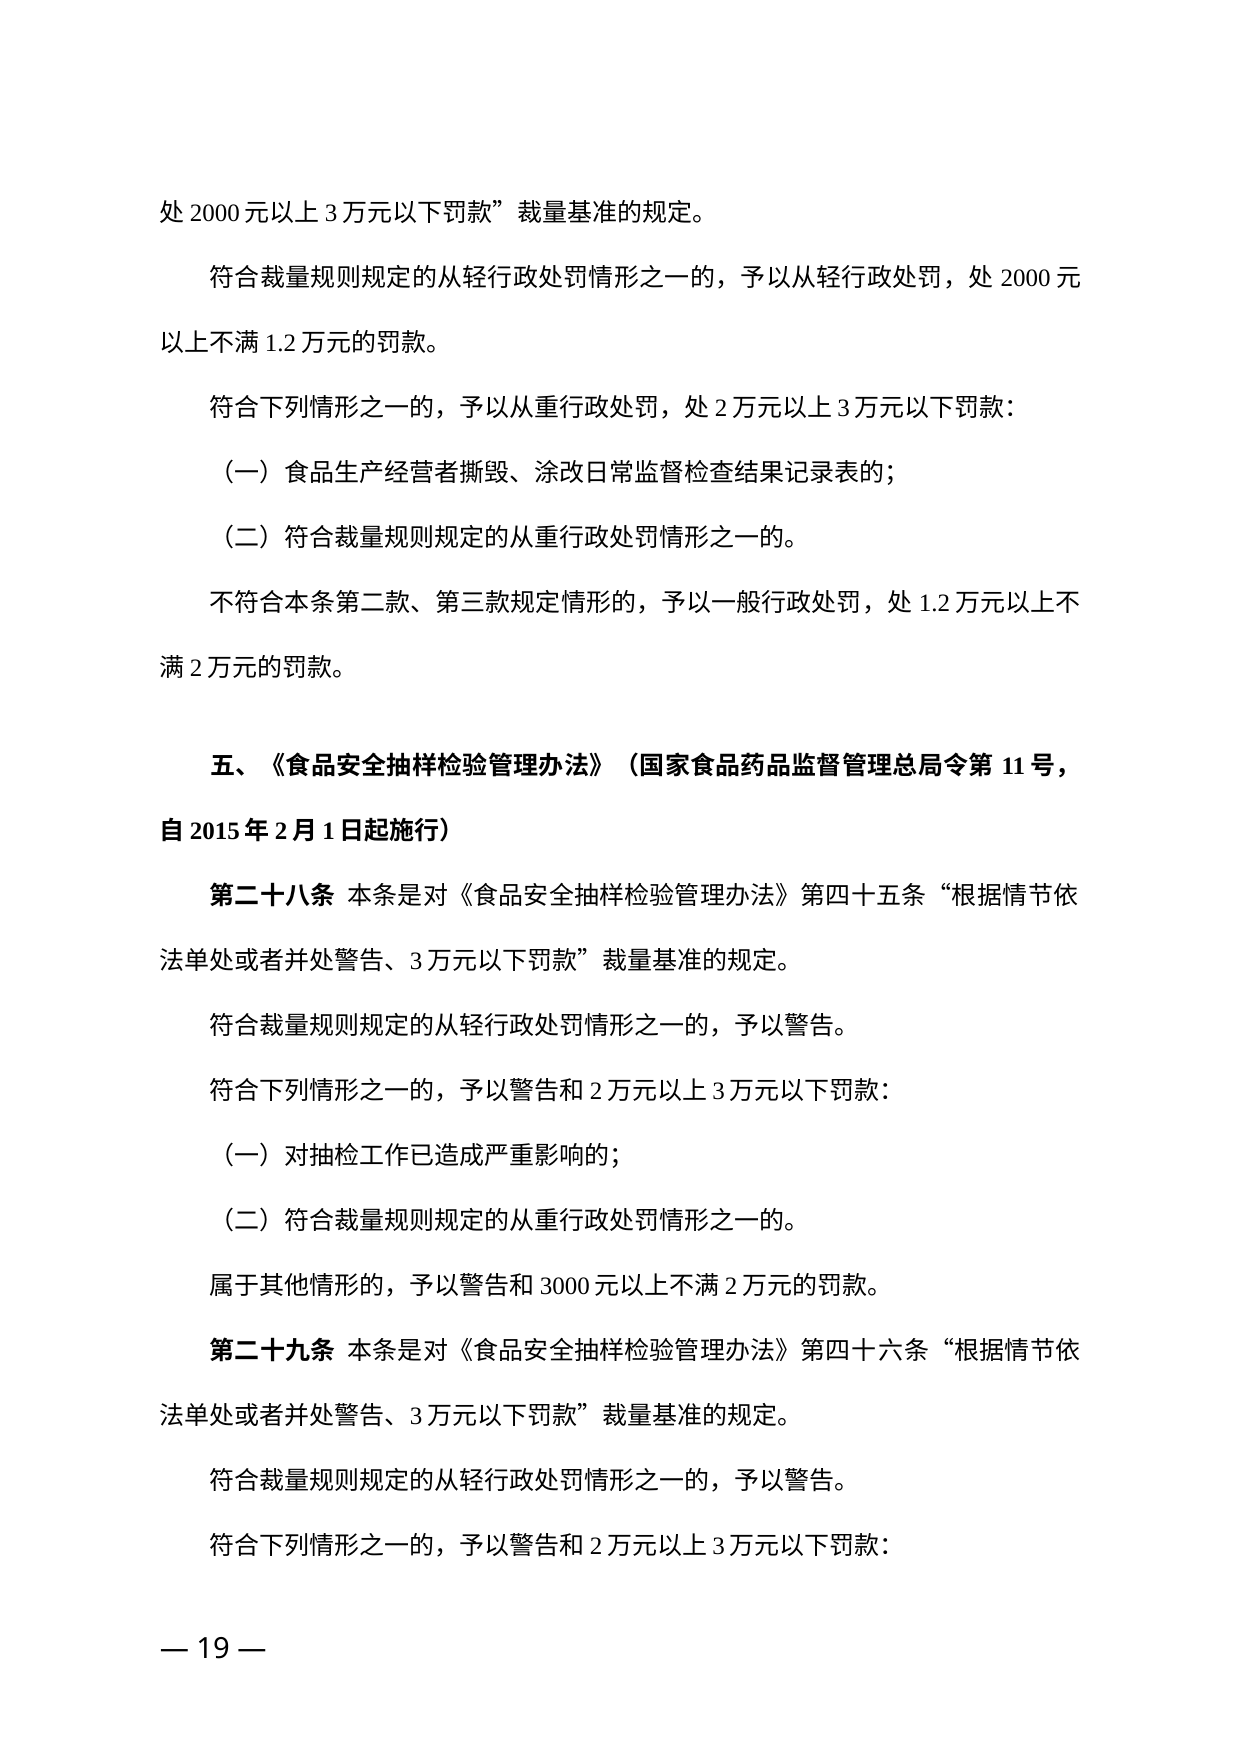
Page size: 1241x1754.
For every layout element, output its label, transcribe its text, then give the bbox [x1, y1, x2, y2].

text 符合裁量规则规定的从轻行政处罚情形之一的，予以警告。 [159, 991, 1081, 1056]
text 第二十八条 本条是对《食品安全抽样检验管理办法》第四十五条“根据情节依法单处或者并处警告、3万元以下罚款”裁量基准的规定。 [159, 861, 1081, 991]
text 符合下列情形之一的，予以警告和2万元以上3万元以下罚款： [159, 1511, 1081, 1576]
text （二）符合裁量规则规定的从重行政处罚情形之一的。 [159, 1186, 1081, 1251]
text （一）对抽检工作已造成严重影响的； [159, 1121, 1081, 1186]
text （二）符合裁量规则规定的从重行政处罚情形之一的。 [159, 503, 1081, 568]
text 第二十九条 本条是对《食品安全抽样检验管理办法》第四十六条“根据情节依法单处或者并处警告、3万元以下罚款”裁量基准的规定。 [159, 1316, 1081, 1446]
text 符合下列情形之一的，予以从重行政处罚，处2万元以上3万元以下罚款： [159, 373, 1081, 438]
text 属于其他情形的，予以警告和3000元以上不满2万元的罚款。 [159, 1251, 1081, 1316]
text 五、《食品安全抽样检验管理办法》（国家食品药品监督管理总局令第11号，自2015年2月1日起施行） [159, 731, 1081, 861]
text 符合裁量规则规定的从轻行政处罚情形之一的，予以从轻行政处罚，处2000元以上不满1.2万元的罚款。 [159, 243, 1081, 373]
text 不符合本条第二款、第三款规定情形的，予以一般行政处罚，处1.2万元以上不满2万元的罚款。 [159, 568, 1081, 698]
text （一）食品生产经营者撕毁、涂改日常监督检查结果记录表的； [159, 438, 1081, 503]
text 符合裁量规则规定的从轻行政处罚情形之一的，予以警告。 [159, 1446, 1081, 1511]
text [159, 178, 1081, 243]
text 符合下列情形之一的，予以警告和2万元以上3万元以下罚款： [159, 1056, 1081, 1121]
